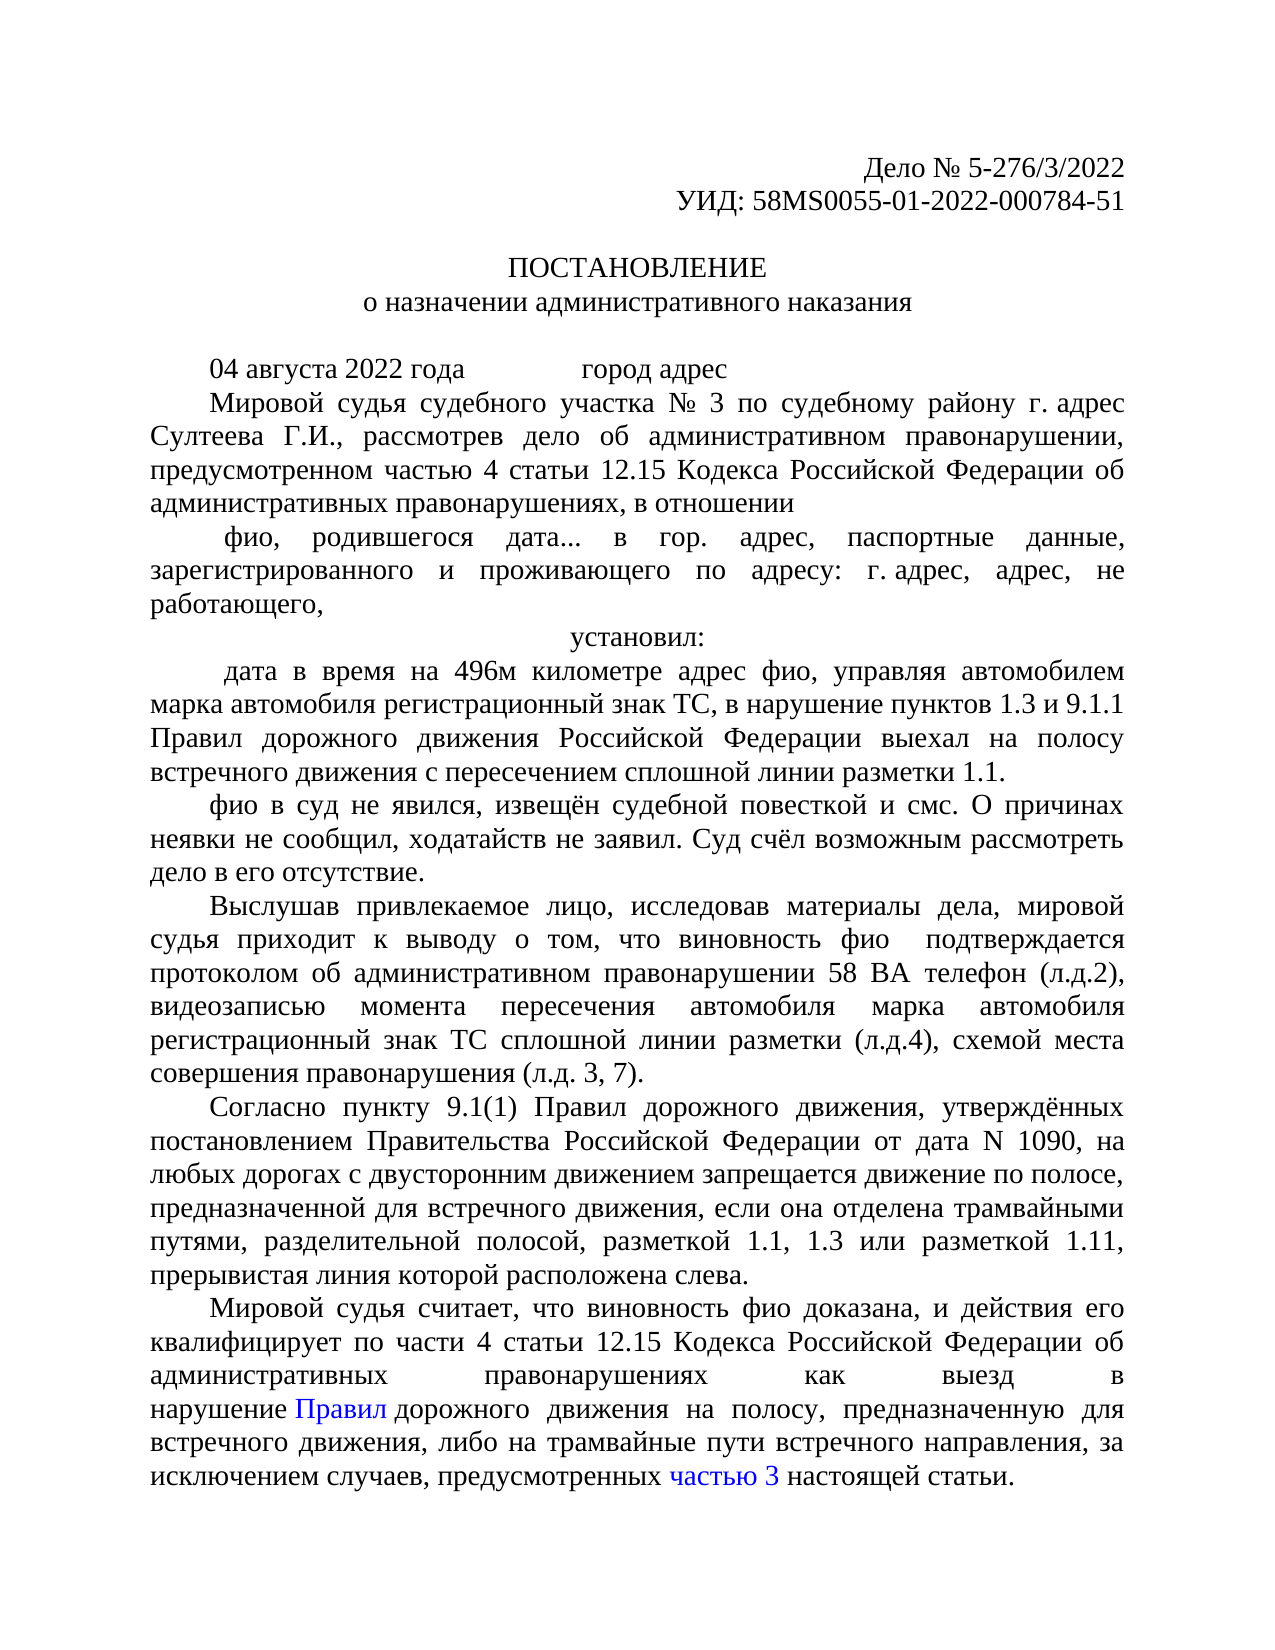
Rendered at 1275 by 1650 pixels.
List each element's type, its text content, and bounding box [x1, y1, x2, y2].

text о назначении административного наказания [150, 284, 1125, 318]
text Дело № 5-276/3/2022 [150, 150, 1125, 183]
text фио в суд не явился, извещён судебной повесткой и смс. О причинах неявки не сообщил, ходатайств не заявил. Суд счёл возможным рассмотреть дело в его отсутствие. [150, 787, 1125, 888]
text дата в время на 496м километре адрес фио, управляя автомобилем марка автомобиля регистрационный знак ТС, в нарушение пунктов 1.3 и 9.1.1 Правил дорожного движения Российской Федерации выехал на полосу встречного движения с пересечением сплошной линии разметки 1.1. [150, 653, 1125, 787]
text УИД: 58MS0055-01-2022-000784-51 [150, 183, 1125, 217]
text Выслушав привлекаемое лицо, исследовав материалы дела, мировой судья приходит к выводу о том, что виновность фио подтверждается протоколом об административном правонарушении 58 ВА телефон (л.д.2), видеозаписью момента пересечения автомобиля марка автомобиля регистрационный знак ТС сплошной линии разметки (л.д.4), схемой места совершения правонарушения (л.д. 3, 7). [150, 888, 1125, 1089]
text установил: [150, 619, 1125, 653]
text Мировой судья судебного участка № 3 по судебному району г. адрес Султеева Г.И., рассмотрев дело об административном правонарушении, предусмотренном частью 4 статьи 12.15 Кодекса Российской Федерации об административных правонарушениях, в отношении [150, 385, 1125, 519]
text ПОСТАНОВЛЕНИЕ [150, 251, 1125, 284]
text 04 августа 2022 года город адрес [150, 351, 1125, 385]
text фио, родившегося дата... в гор. адрес, паспортные данные, зарегистрированного и проживающего по адресу: г. адрес, адрес, не работающего, [150, 519, 1125, 619]
text Мировой судья считает, что виновность фио доказана, и действия его квалифицирует по части 4 статьи 12.15 Кодекса Российской Федерации об административных правонарушениях как выезд в нарушение Правил дорожного движения на полосу, предназначенную для встречного движения, либо на трамвайные пути встречного направления, за исключением случаев, предусмотренных частью 3 настоящей статьи. [150, 1290, 1125, 1492]
text Согласно пункту 9.1(1) Правил дорожного движения, утверждённых постановлением Правительства Российской Федерации от дата N 1090, на любых дорогах с двусторонним движением запрещается движение по полосе, предназначенной для встречного движения, если она отделена трамвайными путями, разделительной полосой, разметкой 1.1, 1.3 или разметкой 1.11, прерывистая линия которой расположена слева. [150, 1089, 1125, 1290]
